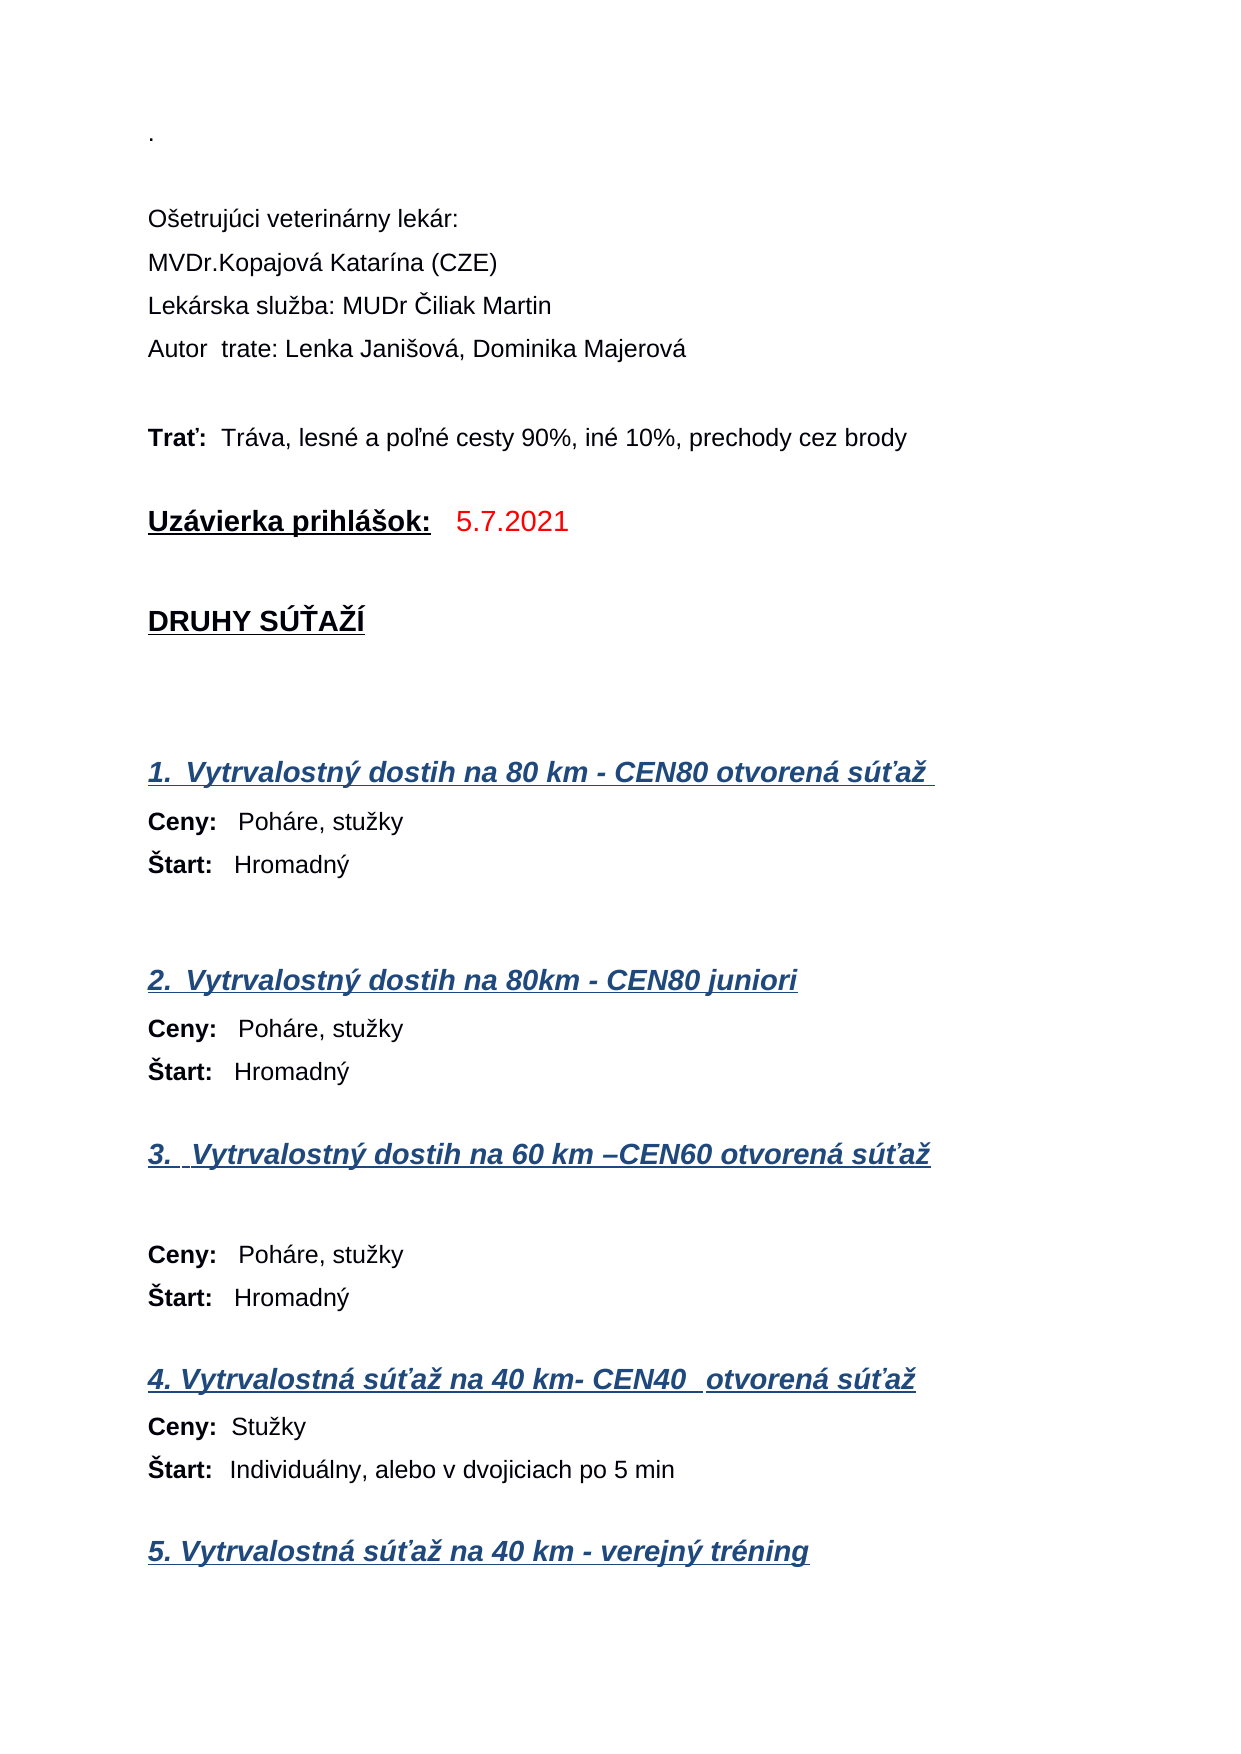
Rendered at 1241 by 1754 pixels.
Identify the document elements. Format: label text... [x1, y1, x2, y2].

text Trať: Tráva, lesné a poľné cesty 90%, iné 10%, prechody cez brody [148, 423, 1122, 451]
text DRUHY SÚŤAŽÍ [148, 604, 1122, 638]
text 5. Vytrvalostná súťaž na 40 km - verejný tréning [148, 1534, 1122, 1568]
text 1. Vytrvalostný dostih na 80 km - CEN80 otvorená súťaž [148, 755, 1122, 789]
text Autor trate: Lenka Janišová, Dominika Majerová [148, 334, 1122, 362]
text Štart: Hromadný [148, 850, 1122, 879]
text 3. Vytrvalostný dostih na 60 km –CEN60 otvorená súťaž [148, 1136, 1122, 1172]
text Lekárska služba: MUDr Čiliak Martin [148, 291, 1122, 319]
text Štart: Hromadný [148, 1283, 1122, 1312]
text Ceny: Stužky [148, 1412, 1122, 1441]
text 4. Vytrvalostná súťaž na 40 km- CEN40 otvorená súťaž [148, 1362, 1122, 1396]
text Uzávierka prihlášok: 5.7.2021 [148, 504, 1122, 537]
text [148, 1455, 1122, 1484]
text Ceny: Poháre, stužky [148, 1014, 1122, 1043]
text Ceny: Poháre, stužky [148, 1240, 1122, 1268]
text . [148, 118, 1122, 147]
text MVDr.Kopajová Katarína (CZE) [148, 247, 1122, 276]
text Štart: Hromadný [148, 1057, 1122, 1086]
text Ošetrujúci veterinárny lekár: [148, 204, 1122, 233]
text 2. Vytrvalostný dostih na 80km - CEN80 juniori [148, 962, 1122, 996]
text Ceny: Poháre, stužky [148, 807, 1122, 836]
